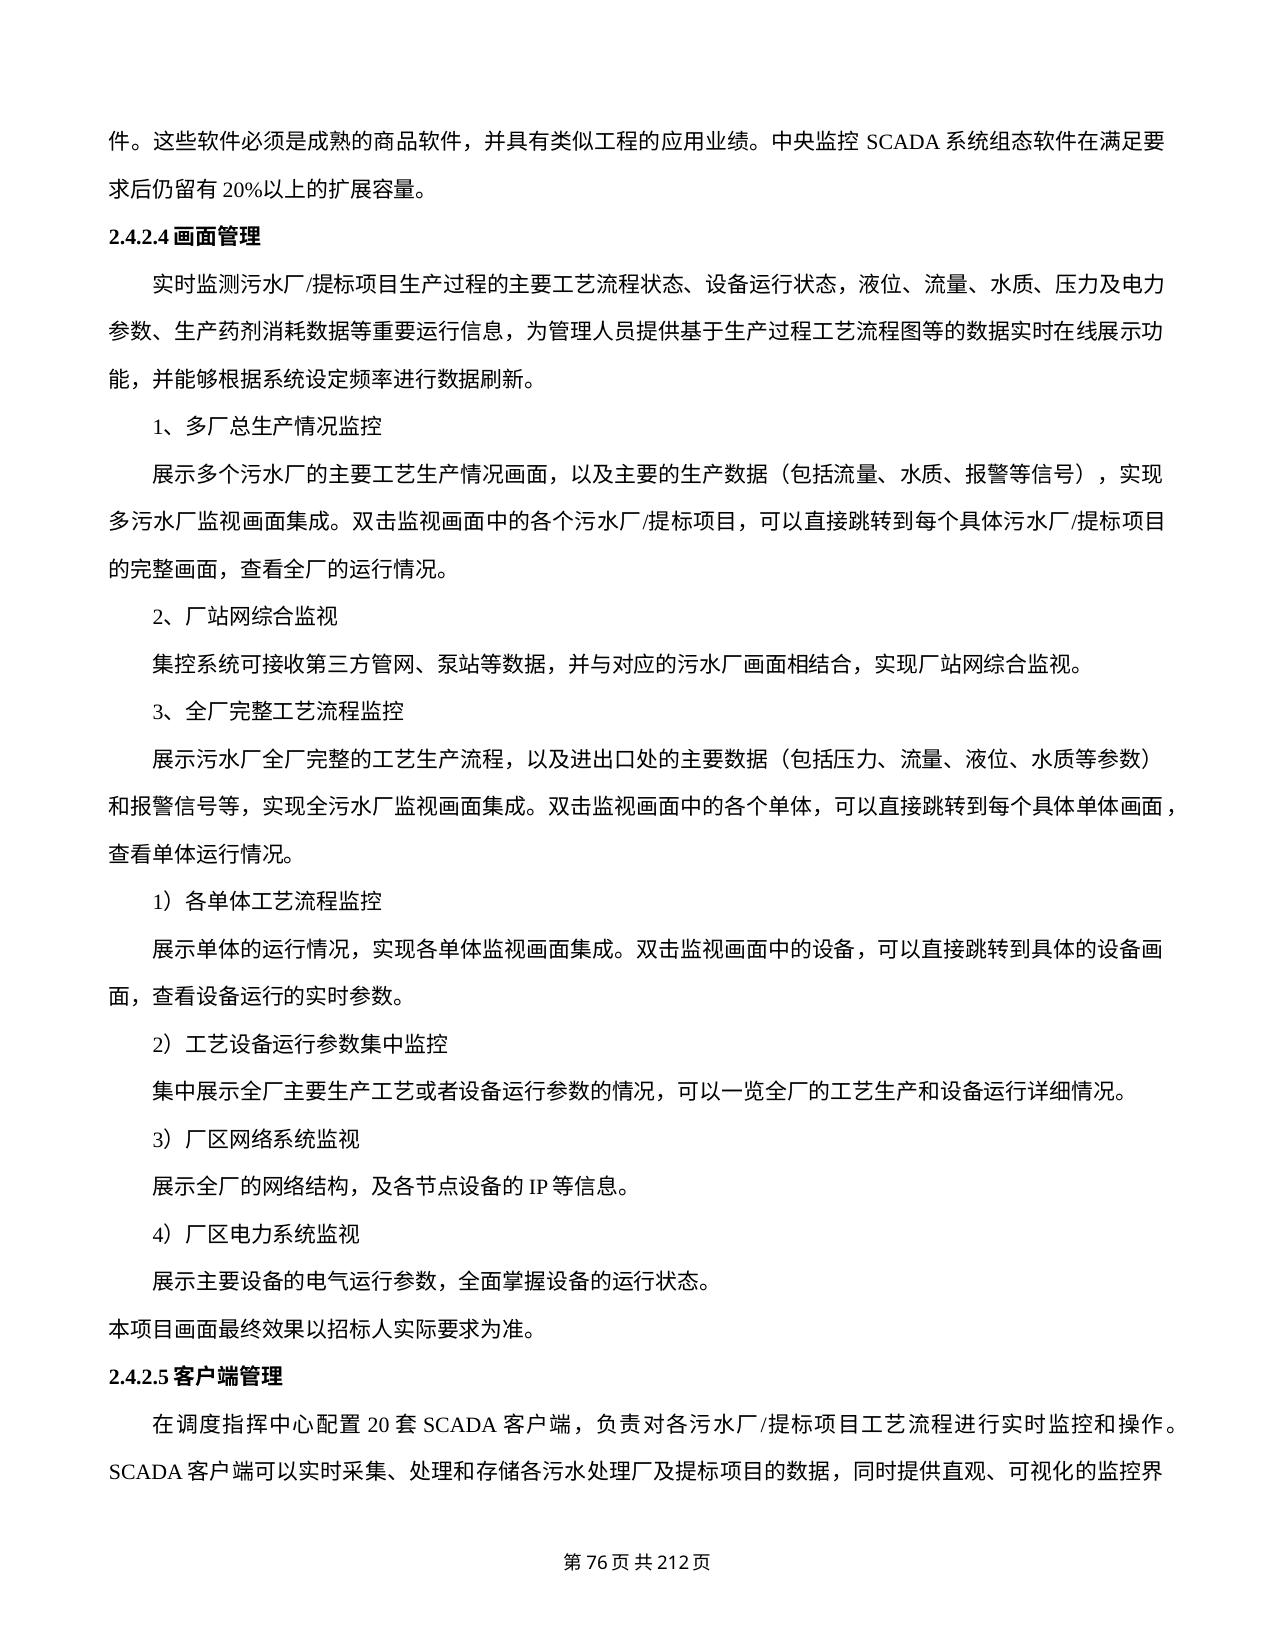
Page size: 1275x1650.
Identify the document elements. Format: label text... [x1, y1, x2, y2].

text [109, 124, 1166, 203]
text 本项目画面最终效果以招标人实际要求为准。 [109, 1312, 1166, 1343]
text 2）工艺设备运行参数集中监控 [109, 1027, 1166, 1058]
text 展示污水厂全厂完整的工艺生产流程，以及进出口处的主要数据（包括压力、流量、液位、水质等参数）和报警信号等，实现全污水厂监视画面集成。双击监视画面中的各个单体，可以直接跳转到每个具体单体画面，查看单体运行情况。 [109, 742, 1166, 868]
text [109, 1407, 1166, 1486]
text 3、全厂完整工艺流程监控 [109, 694, 1166, 726]
text 1、多厂总生产情况监控 [109, 409, 1166, 441]
text 2.4.2.4画面管理 [109, 219, 1166, 251]
text 展示全厂的网络结构，及各节点设备的IP等信息。 [109, 1169, 1166, 1201]
text 实时监测污水厂/提标项目生产过程的主要工艺流程状态、设备运行状态，液位、流量、水质、压力及电力参数、生产药剂消耗数据等重要运行信息，为管理人员提供基于生产过程工艺流程图等的数据实时在线展示功能，并能够根据系统设定频率进行数据刷新。 [109, 267, 1166, 393]
text 1）各单体工艺流程监控 [109, 884, 1166, 916]
text 2.4.2.5客户端管理 [109, 1359, 1166, 1391]
text 展示主要设备的电气运行参数，全面掌握设备的运行状态。 [109, 1264, 1166, 1296]
text 3）厂区网络系统监视 [109, 1122, 1166, 1153]
text 集控系统可接收第三方管网、泵站等数据，并与对应的污水厂画面相结合，实现厂站网综合监视。 [109, 647, 1166, 678]
text 4）厂区电力系统监视 [109, 1217, 1166, 1248]
text 集中展示全厂主要生产工艺或者设备运行参数的情况，可以一览全厂的工艺生产和设备运行详细情况。 [109, 1074, 1166, 1106]
text 展示单体的运行情况，实现各单体监视画面集成。双击监视画面中的设备，可以直接跳转到具体的设备画面，查看设备运行的实时参数。 [109, 932, 1166, 1011]
text 2、厂站网综合监视 [109, 599, 1166, 631]
text 展示多个污水厂的主要工艺生产情况画面，以及主要的生产数据（包括流量、水质、报警等信号），实现多污水厂监视画面集成。双击监视画面中的各个污水厂/提标项目，可以直接跳转到每个具体污水厂/提标项目的完整画面，查看全厂的运行情况。 [109, 457, 1166, 583]
